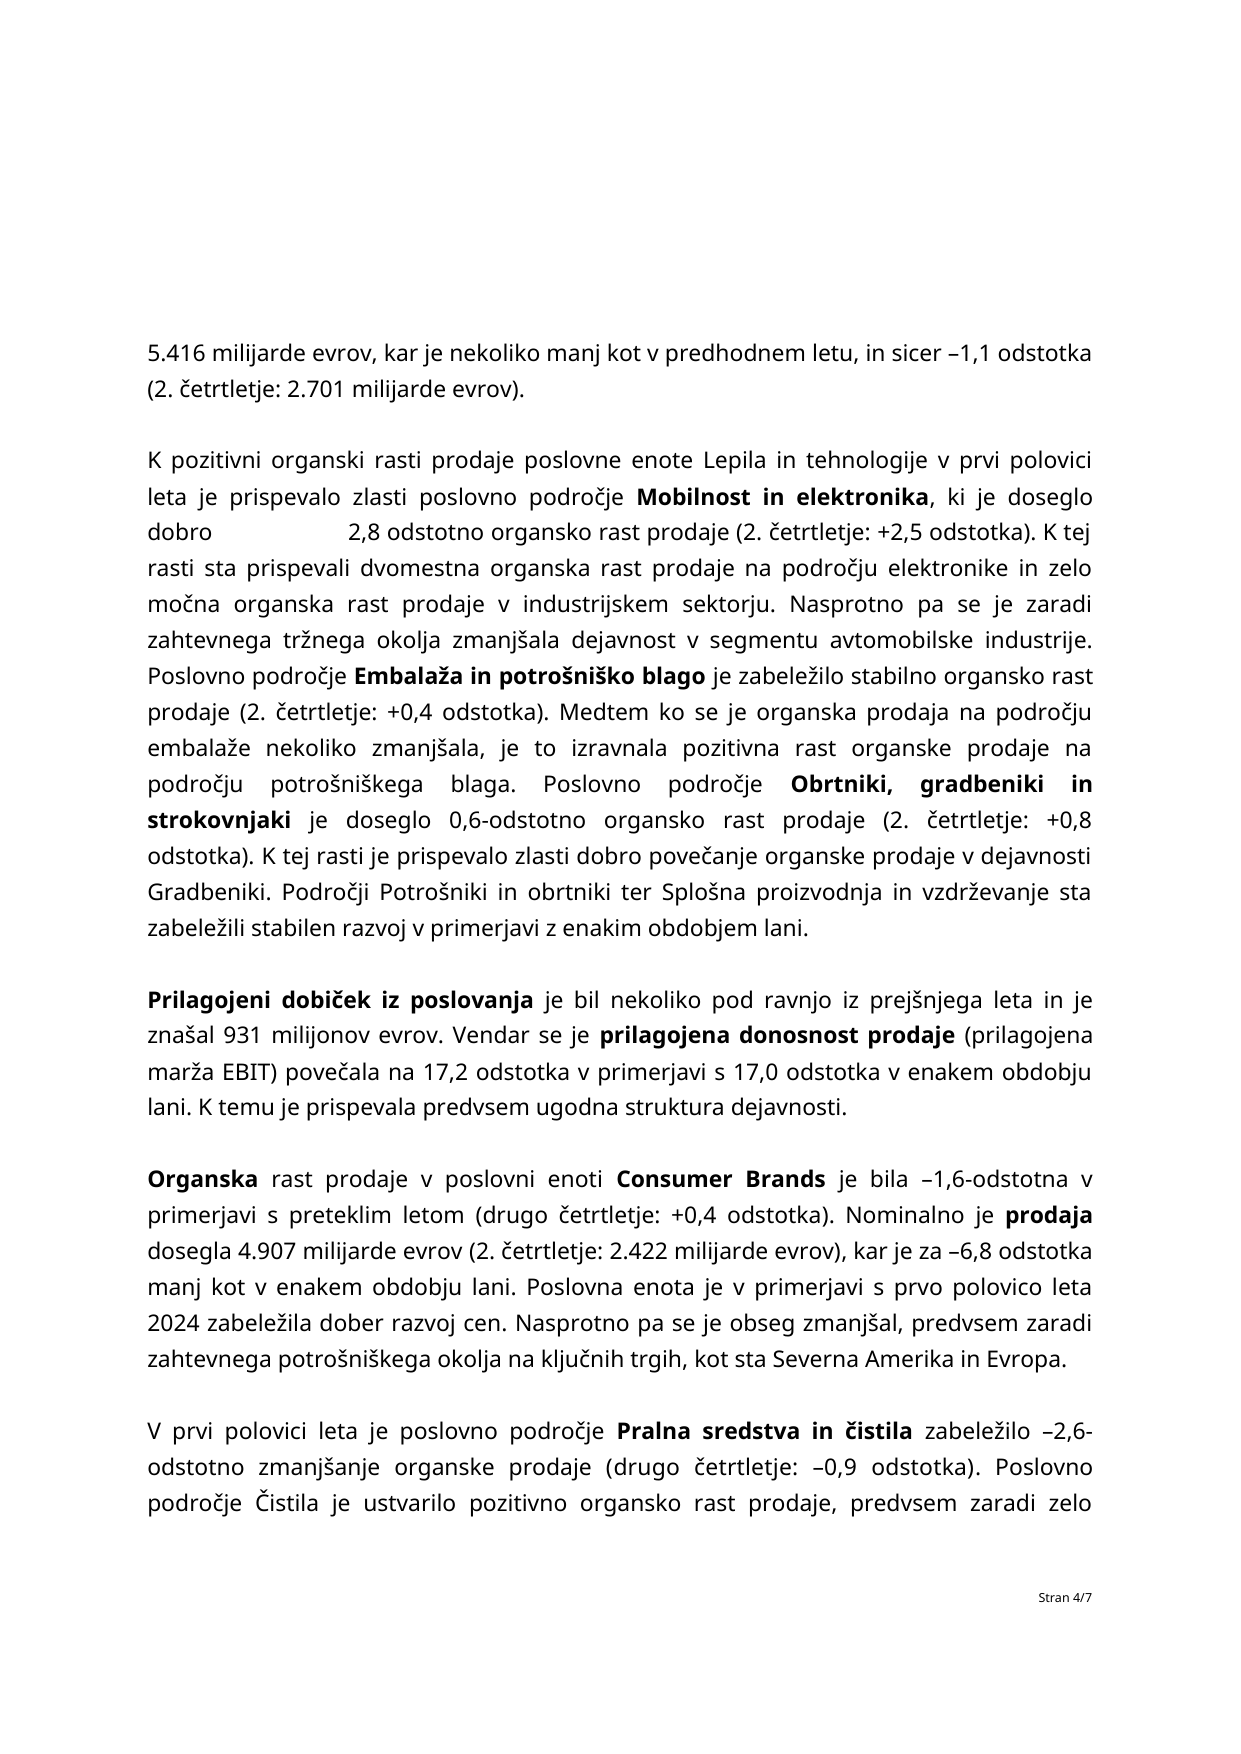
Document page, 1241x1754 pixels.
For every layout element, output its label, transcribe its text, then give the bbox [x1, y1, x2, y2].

text Organska rast prodaje v poslovni enoti Consumer Brands je bila –1,6-odstotna v primerjavi s preteklim letom (drugo četrtletje: +0,4 odstotka). Nominalno je prodaja dosegla 4.907 milijarde evrov (2. četrtletje: 2.422 milijarde evrov), kar je za –6,8 odstotka manj kot v enakem obdobju lani. Poslovna enota je v primerjavi s prvo polovico leta 2024 zabeležila dober razvoj cen. Nasprotno pa se je obseg zmanjšal, predvsem zaradi zahtevnega potrošniškega okolja na ključnih trgih, kot sta Severna Amerika in Evropa. [147, 1163, 1093, 1374]
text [147, 1415, 1093, 1518]
text K pozitivni organski rasti prodaje poslovne enote Lepila in tehnologije v prvi polovici leta je prispevalo zlasti poslovno področje Mobilnost in elektronika, ki je doseglo dobro 2,8 odstotno organsko rast prodaje (2. četrtletje: +2,5 odstotka). K tej rasti sta prispevali dvomestna organska rast prodaje na področju elektronike in zelo močna organska rast prodaje v industrijskem sektorju. Nasprotno pa se je zaradi zahtevnega tržnega okolja zmanjšala dejavnost v segmentu avtomobilske industrije. Poslovno področje Embalaža in potrošniško blago je zabeležilo stabilno organsko rast prodaje (2. četrtletje: +0,4 odstotka). Medtem ko se je organska prodaja na področju embalaže nekoliko zmanjšala, je to izravnala pozitivna rast organske prodaje na področju potrošniškega blaga. Poslovno področje Obrtniki, gradbeniki in strokovnjaki je doseglo 0,6-odstotno organsko rast prodaje (2. četrtletje: +0,8 odstotka). K tej rasti je prispevalo zlasti dobro povečanje organske prodaje v dejavnosti Gradbeniki. Področji Potrošniki in obrtniki ter Splošna proizvodnja in vzdrževanje sta zabeležili stabilen razvoj v primerjavi z enakim obdobjem lani. [147, 444, 1093, 943]
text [147, 337, 1093, 404]
text Prilagojeni dobiček iz poslovanja je bil nekoliko pod ravnjo iz prejšnjega leta in je znašal 931 milijonov evrov. Vendar se je prilagojena donosnost prodaje (prilagojena marža EBIT) povečala na 17,2 odstotka v primerjavi s 17,0 odstotka v enakem obdobju lani. K temu je prispevala predvsem ugodna struktura dejavnosti. [147, 983, 1093, 1123]
